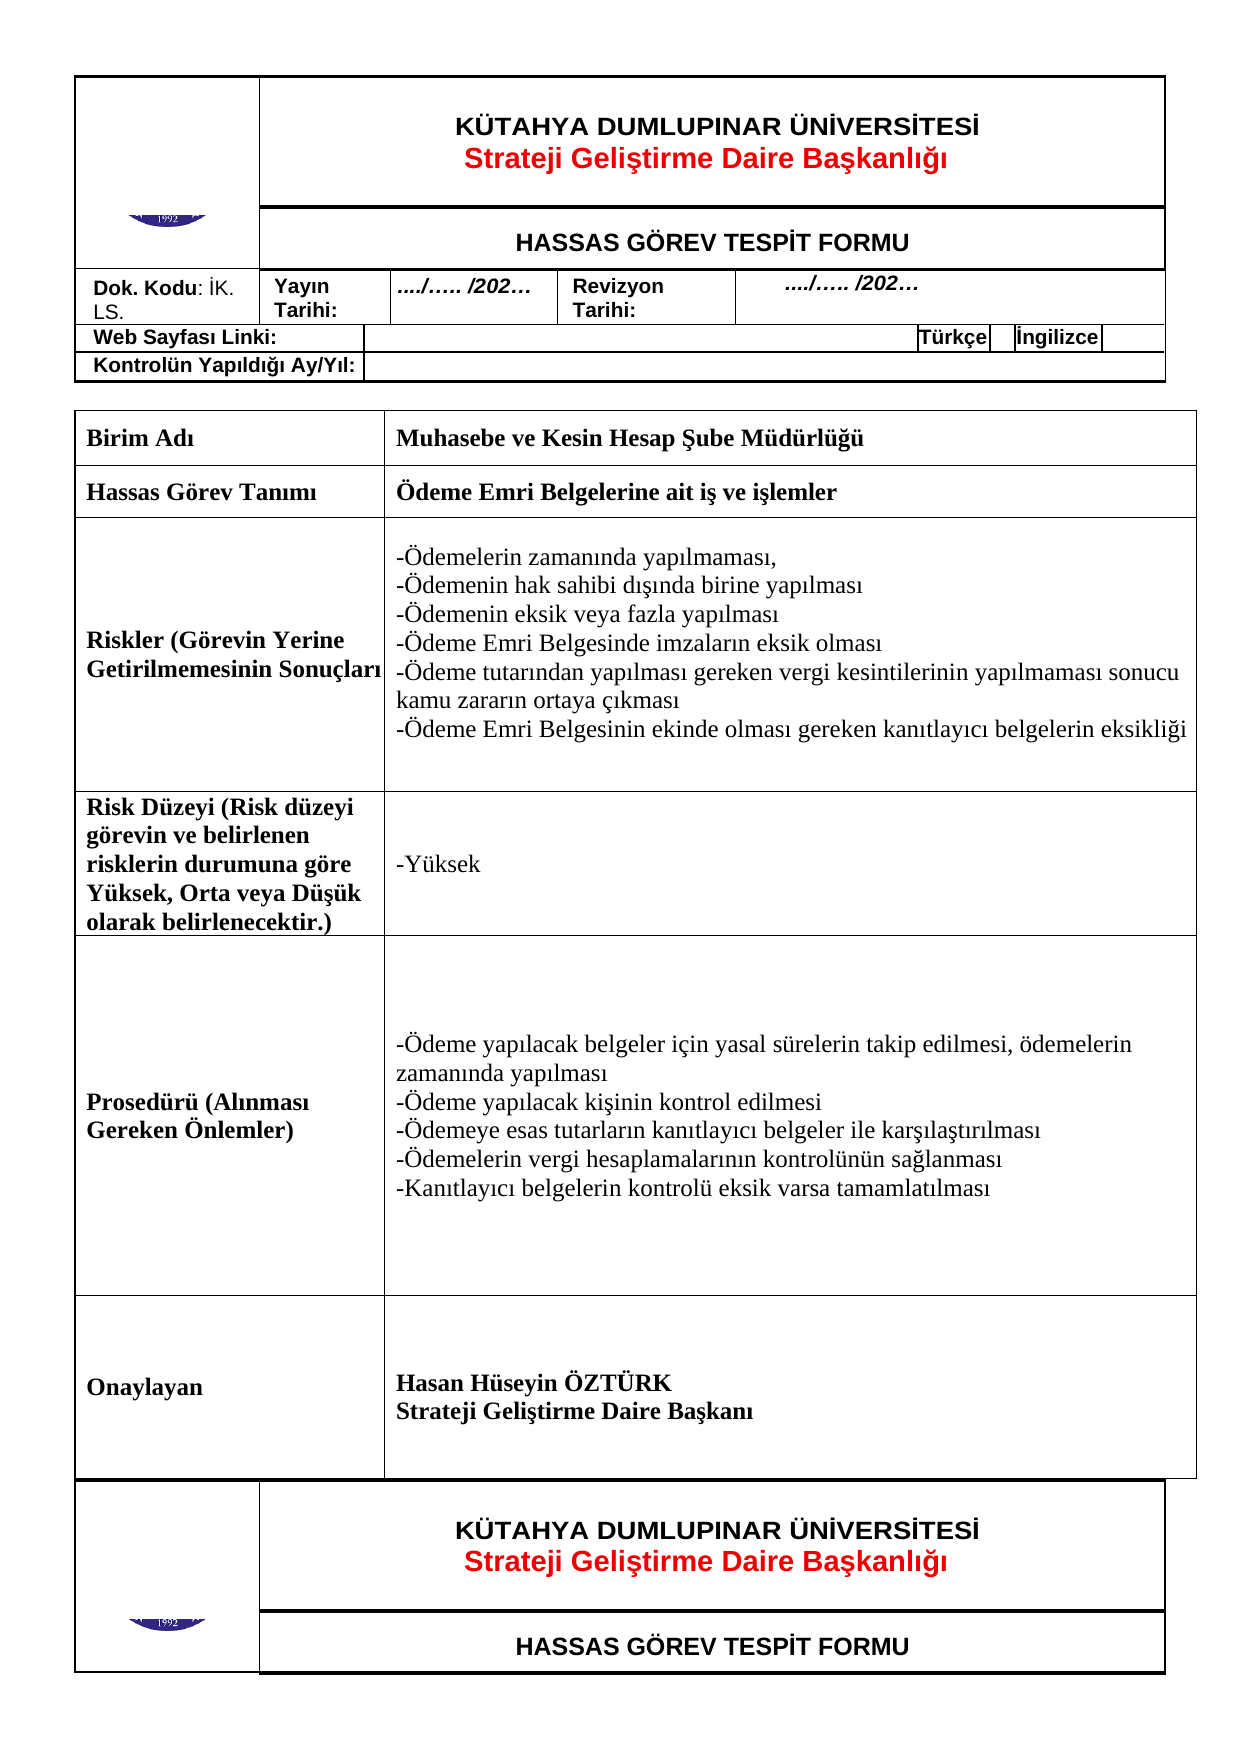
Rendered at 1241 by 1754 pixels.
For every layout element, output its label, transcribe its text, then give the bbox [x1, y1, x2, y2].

picture [101, 1619, 234, 1631]
table_cell Ödeme Emri Belgelerine ait iş ve işlemler [385, 466, 1196, 517]
table_cell ..../….. /202… [391, 271, 557, 324]
table_header Birim Adı [76, 411, 384, 465]
table_cell Kontrolün Yapıldığı Ay/Yıl: [76, 353, 363, 380]
table_cell Yayın Tarihi: [260, 271, 390, 324]
table_cell HASSAS GÖREV TESPİT FORMU [260, 1613, 1164, 1671]
table_cell Hassas Görev Tanımı [76, 466, 384, 517]
table_cell Dok. Kodu: İK. LS. [76, 269, 259, 324]
table_header [76, 78, 259, 267]
table_cell Risk Düzeyi (Risk düzeyi görevin ve belirlenen risklerin durumuna göre Yüksek, Orta veya Düşük olarak belirlenecektir.) [76, 792, 384, 935]
table_cell -Yüksek [385, 792, 1196, 935]
table_cell -Ödemelerin zamanında yapılmaması, -Ödemenin hak sahibi dışında birine yapılması -Ödemenin eksik veya fazla yapılması -Ödeme Emri Belgesinde imzaların eksik olması -Ödeme tutarından yapılması gereken vergi kesintilerinin yapılmaması sonucu kamu zararın ortaya çıkması -Ödeme Emri Belgesinin ekinde olması gereken kanıtlayıcı belgelerin eksikliği [385, 518, 1196, 791]
table_cell Onaylayan [76, 1296, 384, 1478]
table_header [260, 1482, 1164, 1609]
table_header Muhasebe ve Kesin Hesap Şube Müdürlüğü [385, 411, 1196, 465]
table_cell Türkçe [919, 325, 989, 351]
table_cell İngilizce [1016, 325, 1101, 351]
table_header [76, 1482, 259, 1671]
table_cell [365, 325, 917, 351]
table_cell [991, 325, 1014, 351]
table_cell [365, 351, 1165, 380]
table_cell Hasan Hüseyin ÖZTÜRK Strateji Geliştirme Daire Başkanı [385, 1296, 1196, 1478]
table_cell [1103, 324, 1165, 351]
table_cell Revizyon Tarihi: [558, 271, 735, 324]
table_cell Riskler (Görevin Yerine Getirilmemesinin Sonuçları [76, 518, 384, 791]
table_cell ..../….. /202… [736, 271, 1165, 324]
table_cell Prosedürü (Alınması Gereken Önlemler) [76, 936, 384, 1295]
table_header KÜTAHYA DUMLUPINAR ÜNİVERSİTESİ Strateji Geliştirme Daire Başkanlığı [260, 78, 1164, 205]
table_cell Web Sayfası Linki: [76, 325, 363, 351]
table_cell -Ödeme yapılacak belgeler için yasal sürelerin takip edilmesi, ödemelerin zamanında yapılması -Ödeme yapılacak kişinin kontrol edilmesi -Ödemeye esas tutarların kanıtlayıcı belgeler ile karşılaştırılması -Ödemelerin vergi hesaplamalarının kontrolünün sağlanması -Kanıtlayıcı belgelerin kontrolü eksik varsa tamamlatılması [385, 936, 1196, 1295]
picture [101, 215, 234, 227]
table_cell HASSAS GÖREV TESPİT FORMU [260, 209, 1164, 267]
